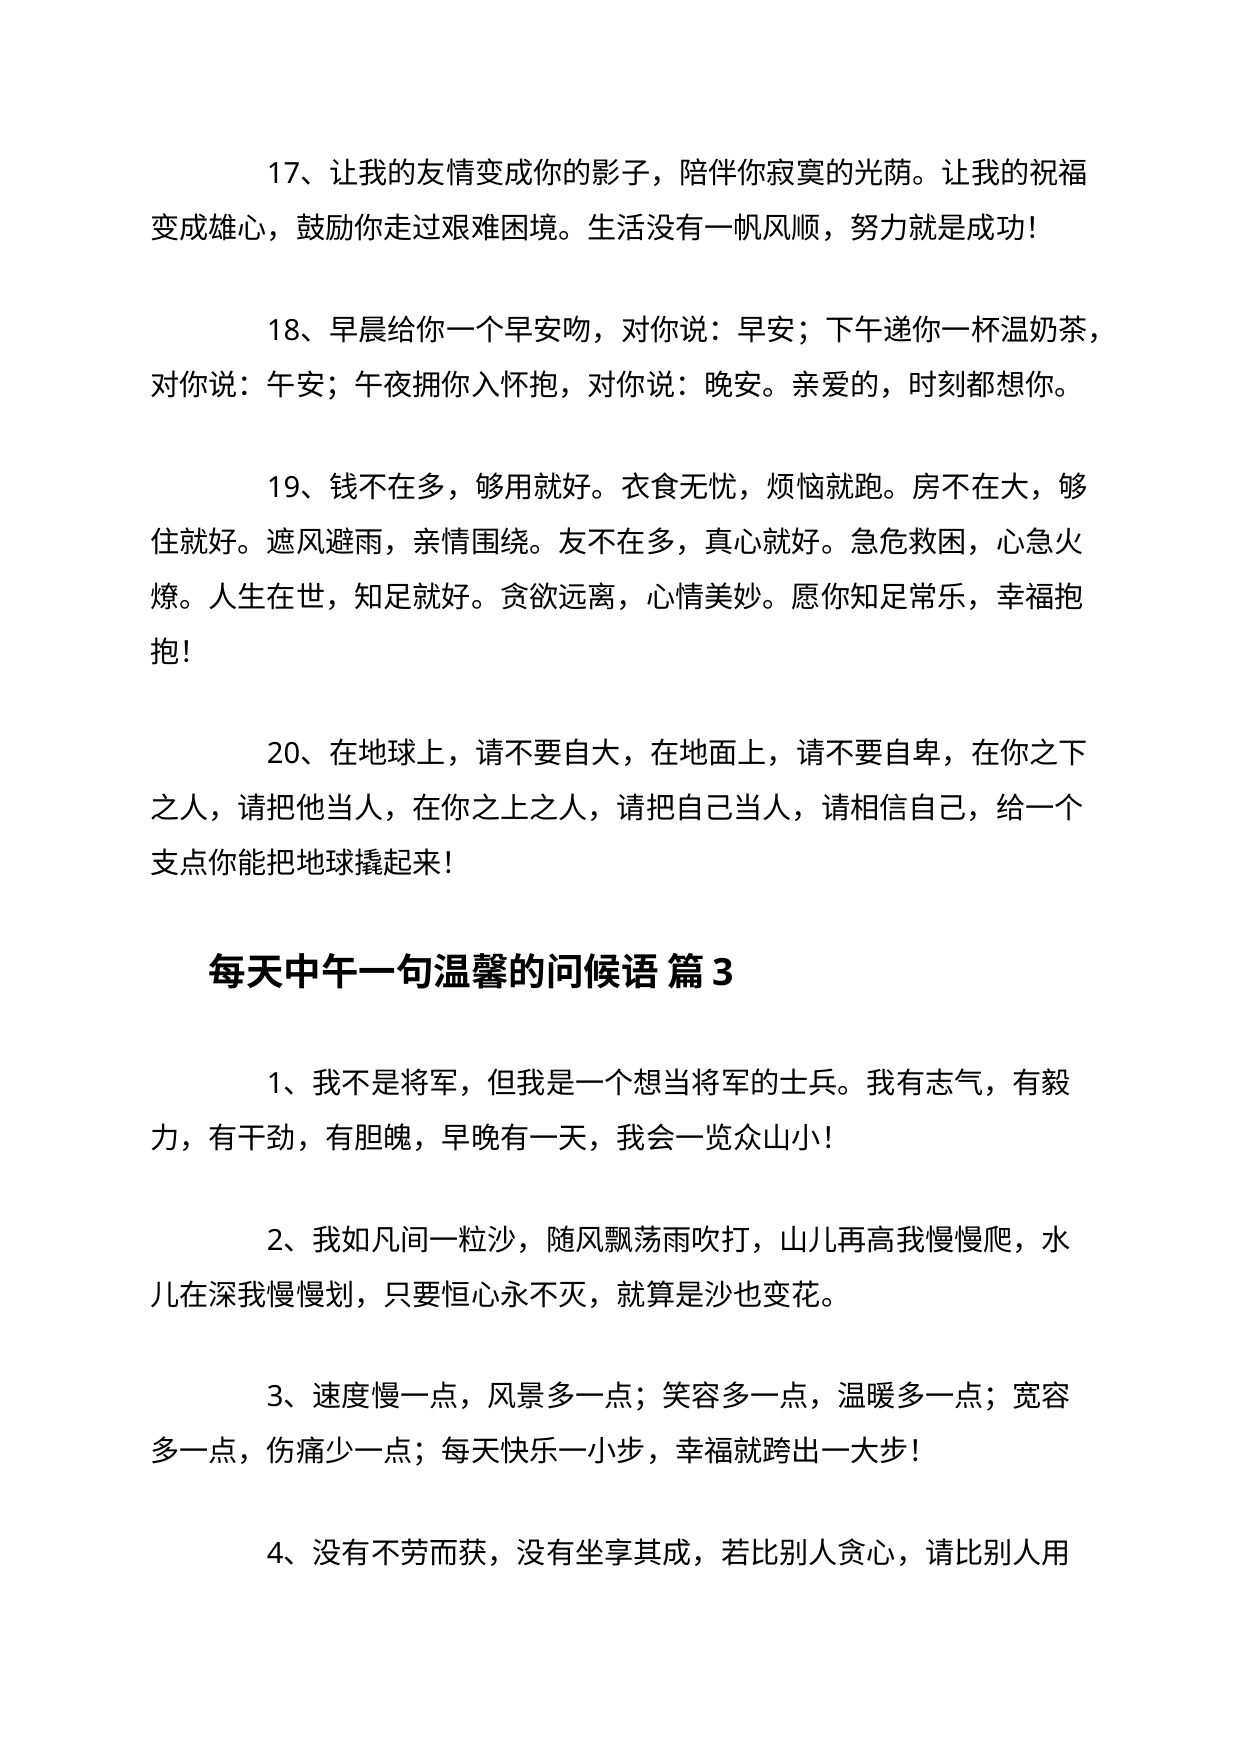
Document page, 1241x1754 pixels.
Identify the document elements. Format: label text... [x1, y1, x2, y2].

text 19、钱不在多，够用就好。衣食无忧，烦恼就跑。房不在大，够住就好。遮风避雨，亲情围绕。友不在多，真心就好。急危救困，心急火燎。人生在世，知足就好。贪欲远离，心情美妙。愿你知足常乐，幸福抱抱！ [150, 463, 1090, 671]
text 18、早晨给你一个早安吻，对你说：早安；下午递你一杯温奶茶，对你说：午安；午夜拥你入怀抱，对你说：晚安。亲爱的，时刻都想你。 [150, 307, 1090, 404]
text 17、让我的友情变成你的影子，陪伴你寂寞的光荫。让我的祝福变成雄心，鼓励你走过艰难困境。生活没有一帆风顺，努力就是成功！ [150, 150, 1090, 247]
text 2、我如凡间一粒沙，随风飘荡雨吹打，山儿再高我慢慢爬，水儿在深我慢慢划，只要恒心永不灭，就算是沙也变花。 [150, 1216, 1090, 1313]
text 每天中午一句温馨的问候语 篇3 [150, 942, 1090, 996]
text 20、在地球上，请不要自大，在地面上，请不要自卑，在你之下之人，请把他当人，在你之上之人，请把自己当人，请相信自己，给一个支点你能把地球撬起来！ [150, 730, 1090, 882]
text 1、我不是将军，但我是一个想当将军的士兵。我有志气，有毅力，有干劲，有胆魄，早晚有一天，我会一览众山小！ [150, 1059, 1090, 1157]
text 3、速度慢一点，风景多一点；笑容多一点，温暖多一点；宽容多一点，伤痛少一点；每天快乐一小步，幸福就跨出一大步！ [150, 1373, 1090, 1470]
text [150, 1530, 1090, 1572]
